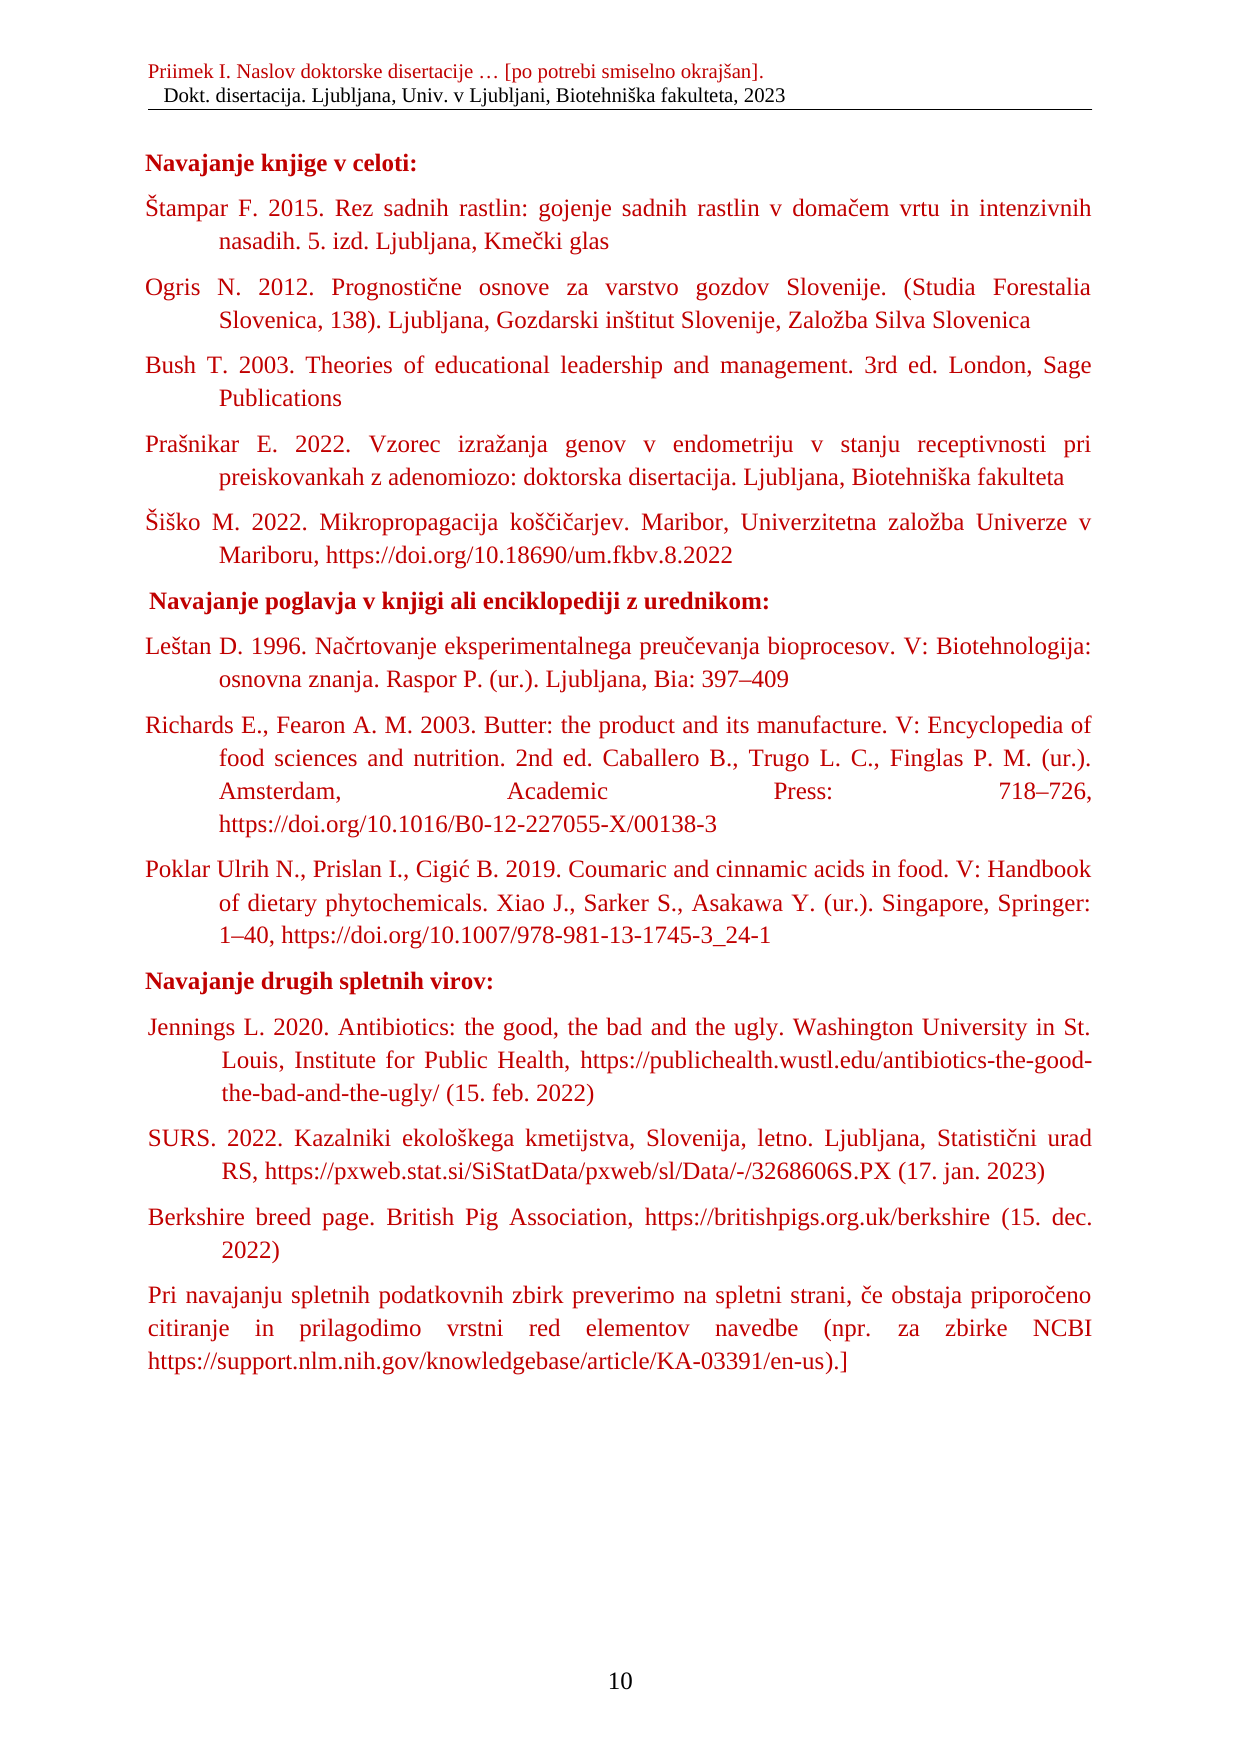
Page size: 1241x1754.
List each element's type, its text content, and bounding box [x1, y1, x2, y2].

text SURS. 2022. Kazalniki ekološkega kmetijstva, Slovenija, letno. Ljubljana, Statistični urad RS, https://pxweb.stat.si/SiStatData/pxweb/sl/Data/-/3268606S.PX (17. jan. 2023) [148, 1123, 1092, 1185]
text Štampar F. 2015. Rez sadnih rastlin: gojenje sadnih rastlin v domačem vrtu in intenzivnih nasadih. 5. izd. Ljubljana, Kmečki glas [145, 193, 1092, 255]
text Leštan D. 1996. Načrtovanje eksperimentalnega preučevanja bioprocesov. V: Biotehnologija: osnovna znanja. Raspor P. (ur.). Ljubljana, Bia: 397–409 [145, 631, 1092, 693]
text Poklar Ulrih N., Prislan I., Cigić B. 2019. Coumaric and cinnamic acids in food. V: Handbook of dietary phytochemicals. Xiao J., Sarker S., Asakawa Y. (ur.). Singapore, Springer: 1–40, https://doi.org/10.1007/978-981-13-1745-3_24-1 [145, 854, 1092, 949]
text Pri navajanju spletnih podatkovnih zbirk preverimo na spletni strani, če obstaja priporočeno citiranje in prilagodimo vrstni red elementov navedbe (npr. za zbirke NCBI https://support.nlm.nih.gov/knowledgebase/article/KA-03391/en-us).] [148, 1280, 1092, 1375]
text Prašnikar E. 2022. Vzorec izražanja genov v endometriju v stanju receptivnosti pri preiskovankah z adenomiozo: doktorska disertacija. Ljubljana, Biotehniška fakulteta [145, 429, 1092, 491]
text Richards E., Fearon A. M. 2003. Butter: the product and its manufacture. V: Encyclopedia of food sciences and nutrition. 2nd ed. Caballero B., Trugo L. C., Finglas P. M. (ur.). Amsterdam, Academic Press: 718–726, https://doi.org/10.1016/B0-12-227055-X/00138-3 [145, 710, 1092, 838]
text Šiško M. 2022. Mikropropagacija koščičarjev. Maribor, Univerzitetna založba Univerze v Mariboru, https://doi.org/10.18690/um.fkbv.8.2022 [145, 507, 1092, 569]
text Ogris N. 2012. Prognostične osnove za varstvo gozdov Slovenije. (Studia Forestalia Slovenica, 138). Ljubljana, Gozdarski inštitut Slovenije, Založba Silva Slovenica [145, 272, 1092, 333]
text Bush T. 2003. Theories of educational leadership and management. 3rd ed. London, Sage Publications [145, 350, 1092, 412]
text Berkshire breed page. British Pig Association, https://britishpigs.org.uk/berkshire (15. dec. 2022) [148, 1202, 1092, 1263]
text Navajanje drugih spletnih virov: [145, 966, 1092, 995]
text Jennings L. 2020. Antibiotics: the good, the bad and the ugly. Washington University in St. Louis, Institute for Public Health, https://publichealth.wustl.edu/antibiotics-the-good-the-bad-and-the-ugly/ (15. feb. 2022) [148, 1012, 1092, 1106]
text Navajanje poglavja v knjigi ali enciklopediji z urednikom: [149, 586, 1092, 615]
text Navajanje knjige v celoti: [145, 148, 1092, 176]
